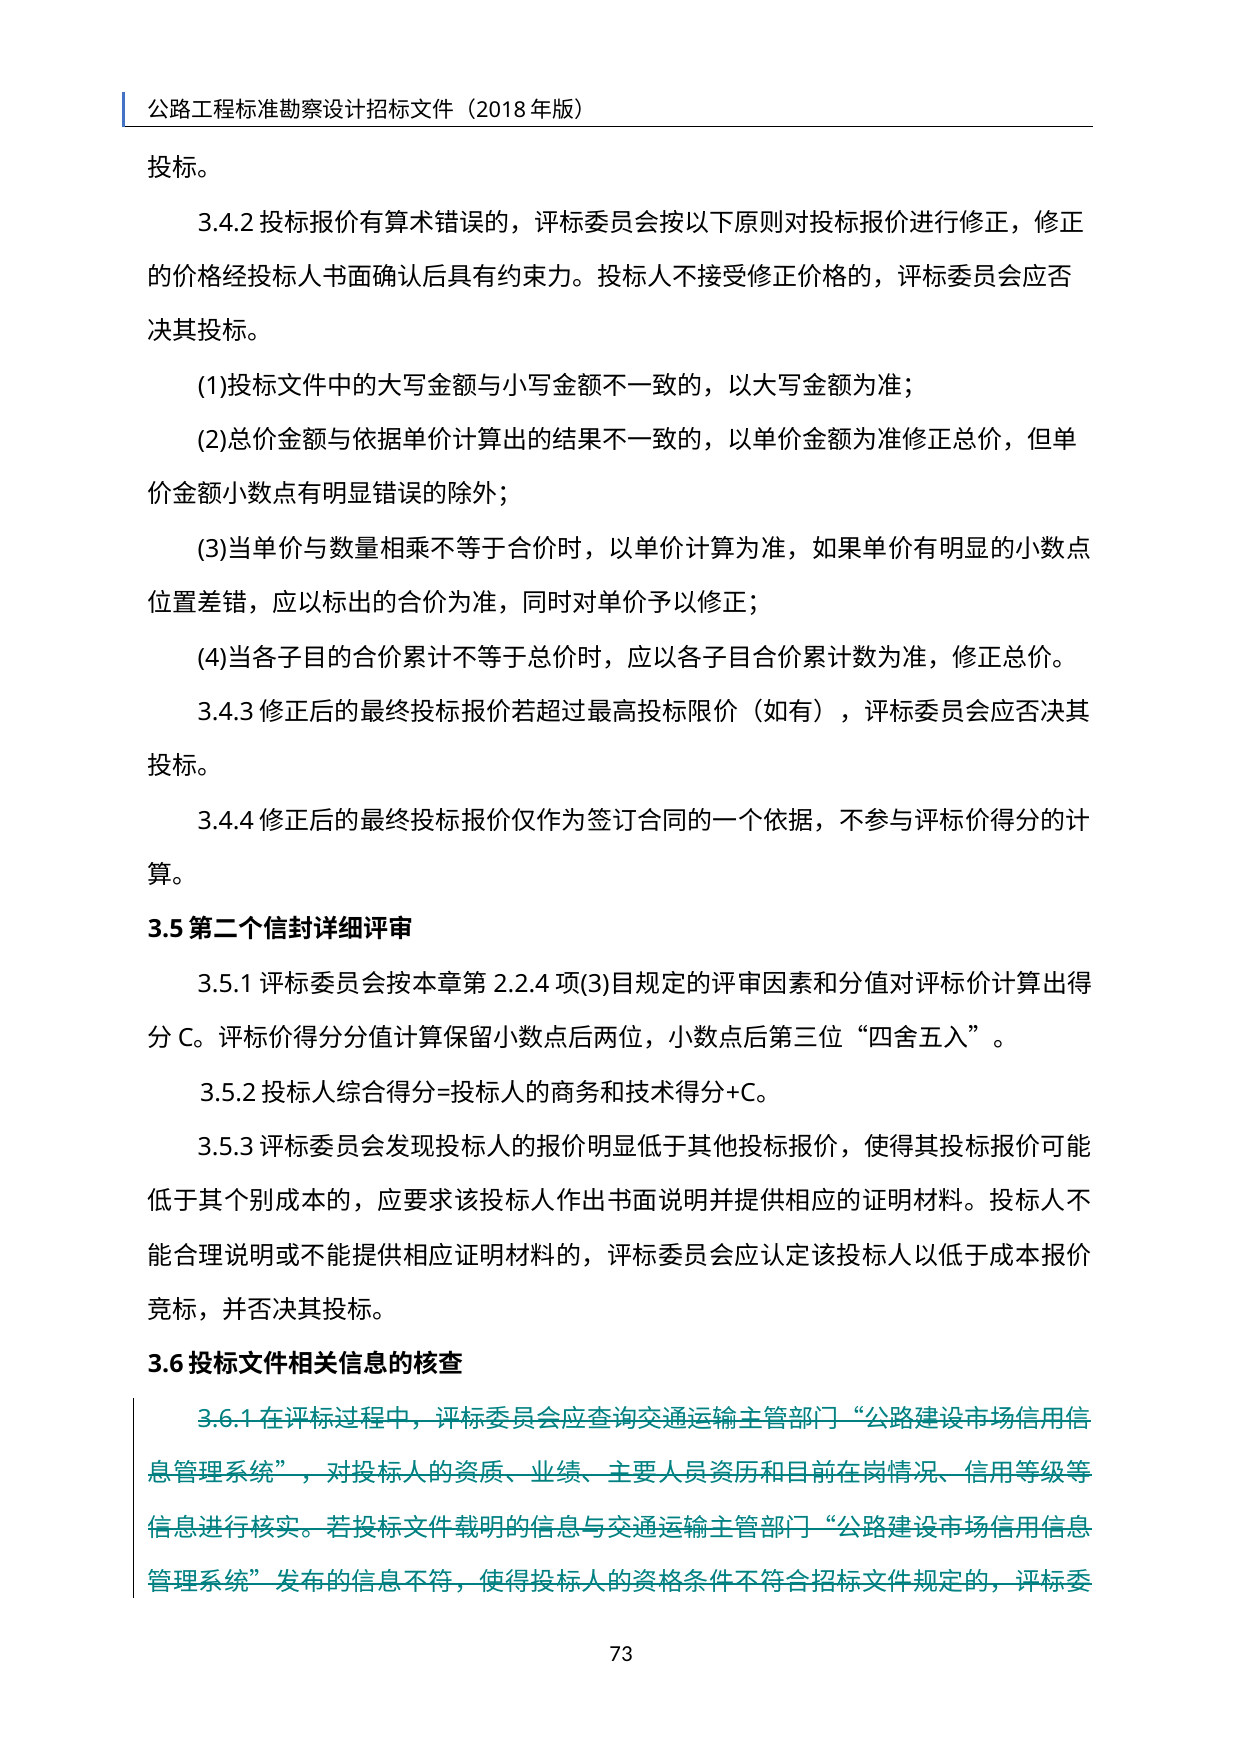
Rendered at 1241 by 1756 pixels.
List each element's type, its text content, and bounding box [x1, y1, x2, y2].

text 3.4.4修正后的最终投标报价仅作为签订合同的一个依据，不参与评标价得分的计算。 [148, 800, 1093, 891]
text 3.4.3修正后的最终投标报价若超过最高投标限价（如有），评标委员会应否决其投标。 [148, 691, 1093, 782]
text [148, 148, 1093, 184]
text (4)当各子目的合价累计不等于总价时，应以各子目合价累计数为准，修正总价。 [148, 637, 1093, 673]
text (2)总价金额与依据单价计算出的结果不一致的，以单价金额为准修正总价，但单价金额小数点有明显错误的除外； [148, 419, 1093, 510]
text 3.5.2投标人综合得分=投标人的商务和技术得分+C。 [162, 1072, 1093, 1108]
text 3.5.3评标委员会发现投标人的报价明显低于其他投标报价，使得其投标报价可能低于其个别成本的，应要求该投标人作出书面说明并提供相应的证明材料。投标人不能合理说明或不能提供相应证明材料的，评标委员会应认定该投标人以低于成本报价竞标，并否决其投标。 [148, 1126, 1093, 1326]
text 3.5第二个信封详细评审 [148, 909, 1093, 945]
text (1)投标文件中的大写金额与小写金额不一致的，以大写金额为准； [148, 365, 1093, 401]
text 3.4.2投标报价有算术错误的，评标委员会按以下原则对投标报价进行修正，修正的价格经投标人书面确认后具有约束力。投标人不接受修正价格的，评标委员会应否决其投标。 [148, 202, 1093, 347]
text 3.5.1评标委员会按本章第2.2.4项(3)目规定的评审因素和分值对评标价计算出得分C。评标价得分分值计算保留小数点后两位，小数点后第三位“四舍五入”。 [148, 963, 1093, 1054]
text 3.6投标文件相关信息的核查 [148, 1344, 1093, 1380]
text (3)当单价与数量相乘不等于合价时，以单价计算为准，如果单价有明显的小数点位置差错，应以标出的合价为准，同时对单价予以修正； [148, 528, 1093, 619]
